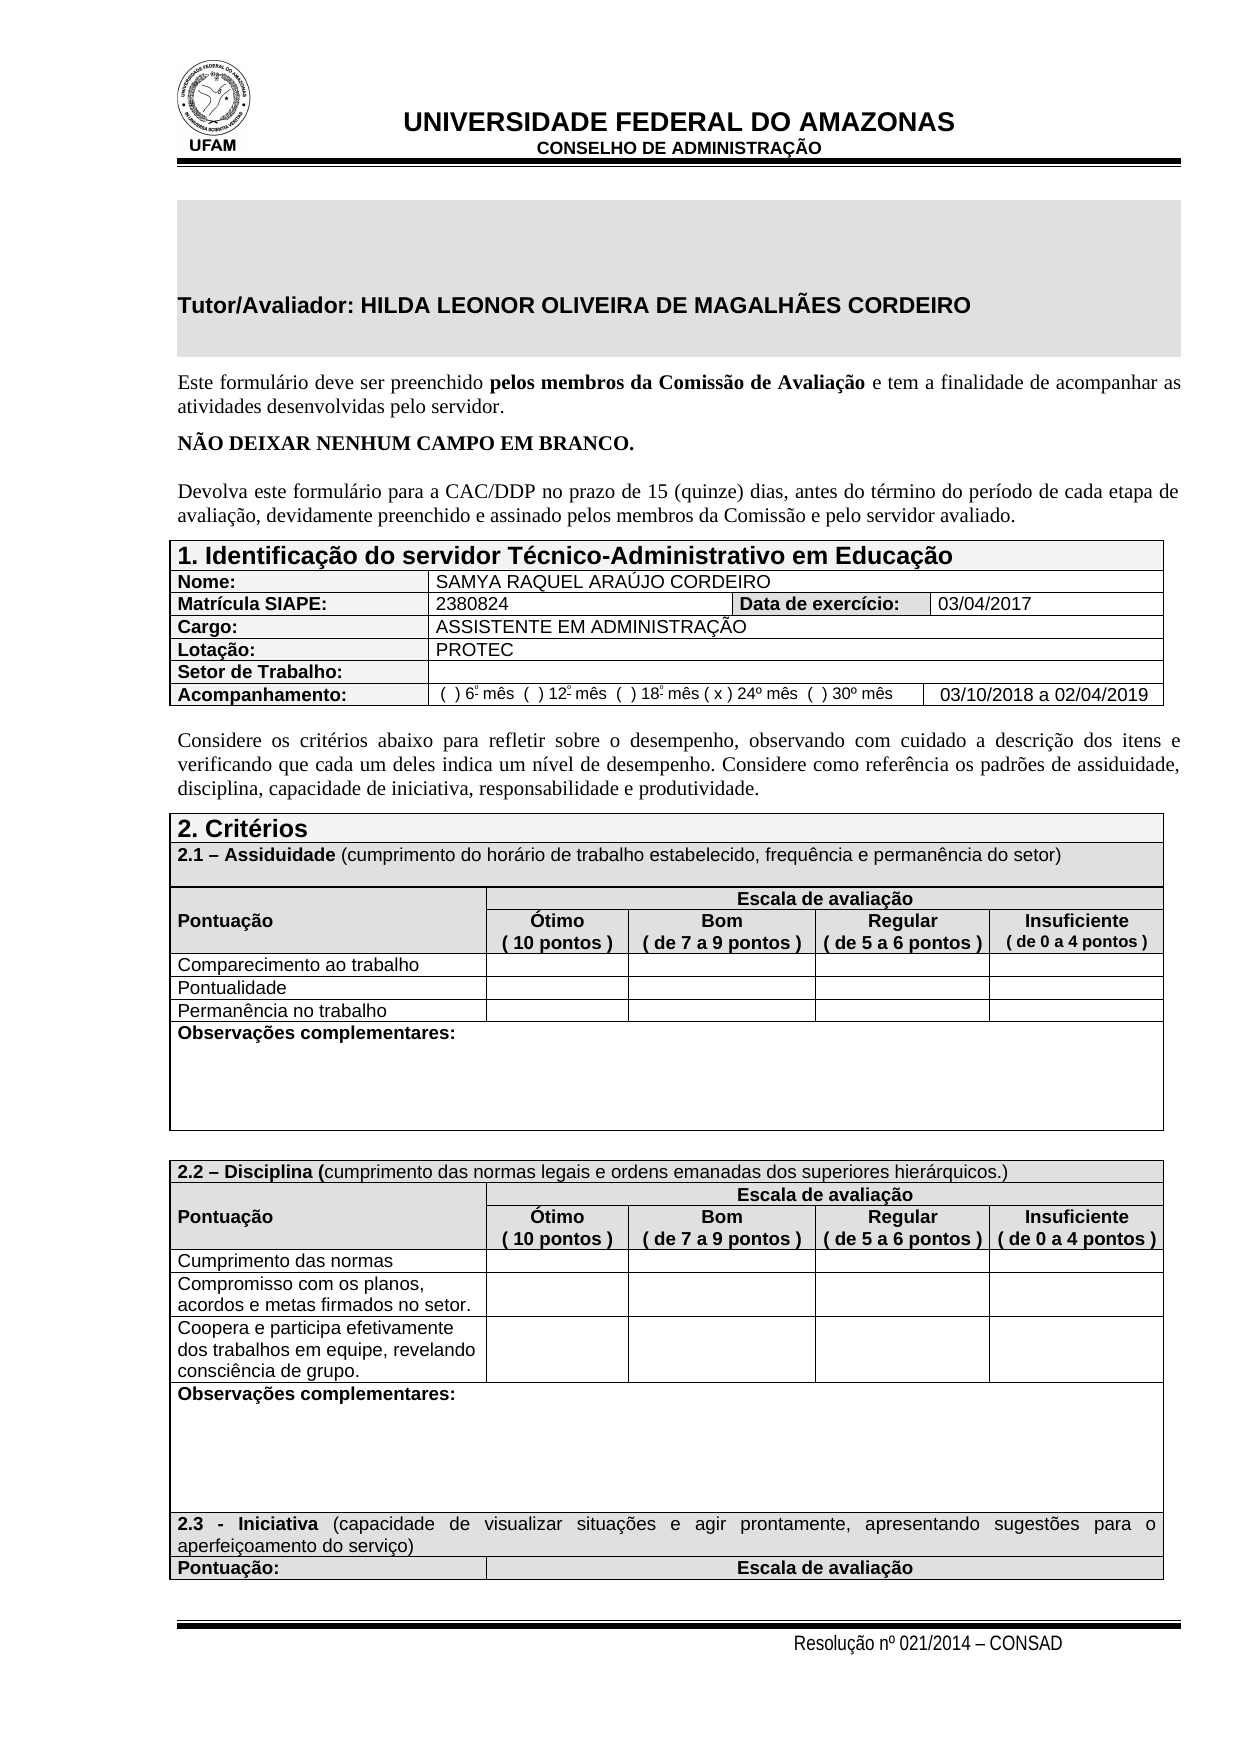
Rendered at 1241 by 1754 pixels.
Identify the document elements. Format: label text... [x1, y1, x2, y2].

table_cell [487, 977, 628, 998]
picture [177, 60, 252, 151]
table_header 2. Critérios [171, 814, 1163, 842]
table_cell Observações complementares: [171, 1383, 1163, 1512]
table_cell Compromisso com os planos, acordos e metas firmados no setor. [171, 1273, 486, 1316]
table_cell [816, 954, 989, 976]
table_cell 03/04/2017 [931, 593, 1163, 615]
table_cell [629, 1273, 815, 1316]
table_header 2.2 – Disciplina (cumprimento das normas legais e ordens emanadas dos superiores hierárquicos.) [171, 1161, 1163, 1182]
table_cell [629, 1000, 815, 1021]
table_cell Pontuação: [171, 1557, 486, 1579]
table_cell Escala de avaliação [487, 888, 1163, 909]
table_cell [429, 661, 1163, 683]
table_cell Acompanhamento: [171, 684, 428, 705]
table_cell Escala de avaliação [487, 1557, 1163, 1579]
table_cell [629, 954, 815, 976]
table_cell SAMYA RAQUEL ARAÚJO CORDEIRO [429, 571, 1163, 592]
table_cell [990, 1317, 1163, 1382]
table_cell [816, 977, 989, 998]
table_cell [990, 954, 1163, 976]
table_cell ASSISTENTE EM ADMINISTRAÇÃO [429, 616, 1163, 637]
table_cell [629, 1250, 815, 1272]
table_header 1. Identificação do servidor Técnico-Administrativo em Educação [171, 541, 1163, 569]
table_cell Permanência no trabalho [171, 1000, 486, 1021]
table_cell [629, 977, 815, 998]
text Tutor/Avaliador: HILDA LEONOR OLIVEIRA DE MAGALHÃES CORDEIRO [177, 292, 1181, 319]
table_cell Escala de avaliação [487, 1183, 1163, 1205]
table_cell Bom ( de 7 a 9 pontos ) [629, 1206, 815, 1249]
text Este formulário deve ser preenchido pelos membros da Comissão de Avaliação e tem a finalidade de acompanhar as atividades desenvolvidas pelo servidor. [177, 370, 1181, 418]
table_cell [816, 1000, 989, 1021]
table_cell Lotação: [171, 639, 428, 660]
table_cell [990, 1000, 1163, 1021]
table_cell Matrícula SIAPE: [171, 593, 428, 615]
table_cell Cargo: [171, 616, 428, 637]
table_cell 03/10/2018 a 02/04/2019 [924, 684, 1163, 705]
table_cell [487, 1317, 628, 1382]
table_cell Ótimo ( 10 pontos ) [487, 1206, 628, 1249]
table_cell Regular ( de 5 a 6 pontos ) [816, 910, 989, 953]
table_cell Pontualidade [171, 977, 486, 998]
table_cell Observações complementares: [171, 1022, 1163, 1130]
table_cell [629, 1317, 815, 1382]
table_cell Pontuação [171, 1183, 486, 1249]
table_cell [487, 1000, 628, 1021]
table_cell Ótimo ( 10 pontos ) [487, 910, 628, 953]
table_cell Cumprimento das normas [171, 1250, 486, 1272]
text NÃO DEIXAR NENHUM CAMPO EM BRANCO. [177, 431, 1181, 455]
table_cell 2.1 – Assiduidade (cumprimento do horário de trabalho estabelecido, frequência e permanência do setor) [171, 843, 1163, 886]
table_cell [990, 977, 1163, 998]
table_cell [487, 1250, 628, 1272]
table_cell [816, 1273, 989, 1316]
table_cell Data de exercício: [733, 593, 930, 615]
table_cell Nome: [171, 571, 428, 592]
table_cell 2380824 [429, 593, 732, 615]
table_cell [816, 1250, 989, 1272]
table_cell Comparecimento ao trabalho [171, 954, 486, 976]
table_cell Pontuação [171, 888, 486, 953]
table_cell Coopera e participa efetivamente dos trabalhos em equipe, revelando consciência de grupo. [171, 1317, 486, 1382]
table_cell [990, 1273, 1163, 1316]
table_cell [487, 954, 628, 976]
table_cell Bom ( de 7 a 9 pontos ) [629, 910, 815, 953]
table_cell ( ) 6º mês ( ) 12º mês ( ) 18º mês ( x ) 24º mês ( ) 30º mês [429, 684, 923, 705]
table_cell Insuficiente ( de 0 a 4 pontos ) [990, 910, 1163, 953]
table_cell PROTEC [429, 639, 1163, 660]
table_cell [816, 1317, 989, 1382]
table_cell Insuficiente ( de 0 a 4 pontos ) [990, 1206, 1163, 1249]
table_cell Setor de Trabalho: [171, 661, 428, 683]
text Considere os critérios abaixo para refletir sobre o desempenho, observando com cuidado a descrição dos itens e verificando que cada um deles indica um nível de desempenho. Considere como referência os padrões de assiduidade, disciplina, capacidade de iniciativa, responsabilidade e produtividade. [177, 728, 1181, 800]
table_cell Regular ( de 5 a 6 pontos ) [816, 1206, 989, 1249]
table_cell 2.3 - Iniciativa (capacidade de visualizar situações e agir prontamente, apresentando sugestões para o aperfeiçoamento do serviço) [171, 1513, 1163, 1556]
table_cell [487, 1273, 628, 1316]
text Devolva este formulário para a CAC/DDP no prazo de 15 (quinze) dias, antes do término do período de cada etapa de avaliação, devidamente preenchido e assinado pelos membros da Comissão e pelo servidor avaliado. [177, 479, 1181, 527]
table_cell [990, 1250, 1163, 1272]
